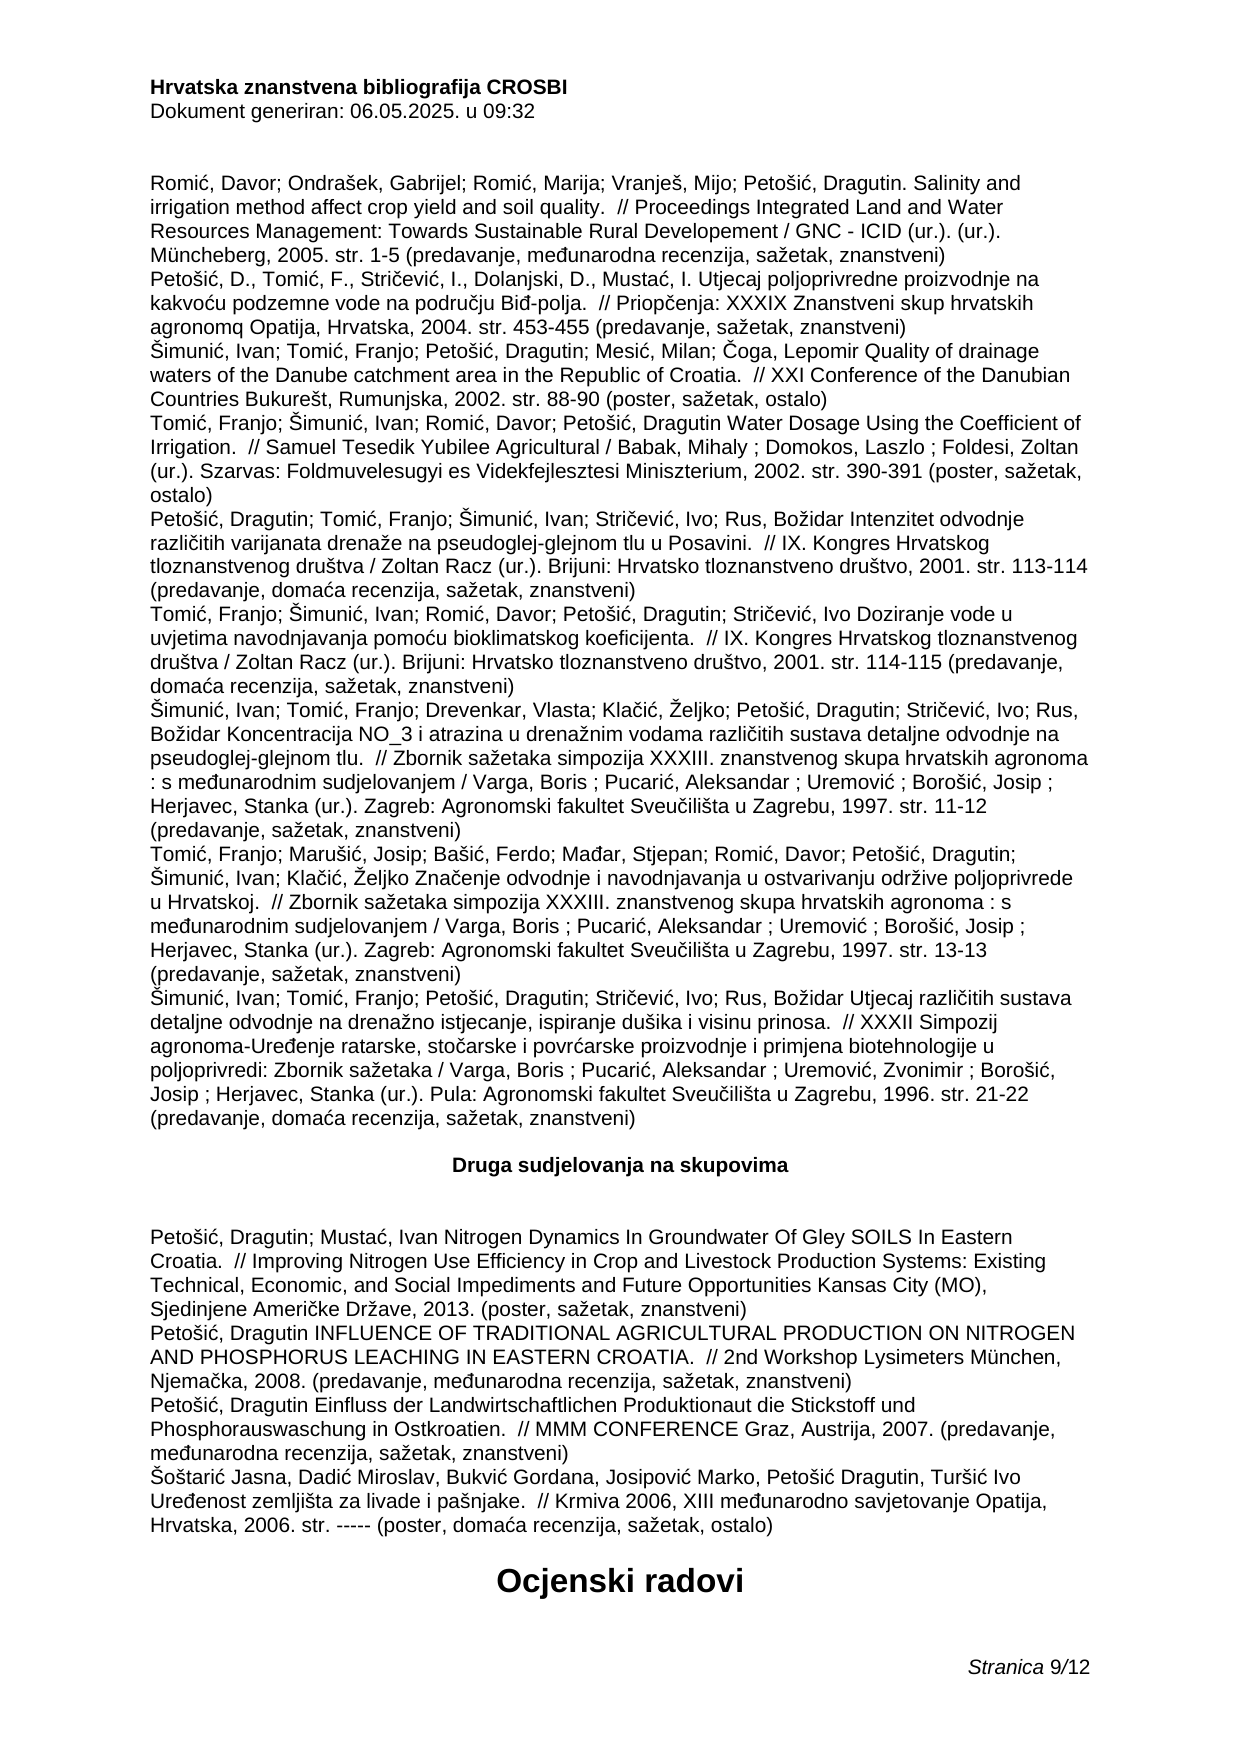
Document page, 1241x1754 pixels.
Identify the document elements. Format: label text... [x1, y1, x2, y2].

text Šimunić, Ivan; Tomić, Franjo; Petošić, Dragutin; Stričević, Ivo; Rus, Božidar [150, 986, 1090, 1129]
text Tomić, Franjo; Šimunić, Ivan; Romić, Davor; Petošić, Dragutin [150, 411, 1090, 506]
text Šimunić, Ivan; Tomić, Franjo; Drevenkar, Vlasta; Klačić, Željko; Petošić, Dragutin; Stričević, Ivo; Rus, Božidar [150, 698, 1090, 842]
subtitle Druga sudjelovanja na skupovima [150, 1153, 1090, 1177]
text Romić, Davor; Ondrašek, Gabrijel; Romić, Marija; Vranješ, Mijo; Petošić, Dragutin. [150, 171, 1090, 267]
text Petošić, Dragutin [150, 1321, 1090, 1393]
text Petošić, D., Tomić, F., Stričević, I., Dolanjski, D., Mustać, I. [150, 267, 1090, 339]
text Petošić, Dragutin [150, 1393, 1090, 1465]
text Tomić, Franjo; Šimunić, Ivan; Romić, Davor; Petošić, Dragutin; Stričević, Ivo [150, 602, 1090, 698]
text Šoštarić Jasna, Dadić Miroslav, Bukvić Gordana, Josipović Marko, Petošić Dragutin, Turšić Ivo [150, 1465, 1090, 1537]
text Šimunić, Ivan; Tomić, Franjo; Petošić, Dragutin; Mesić, Milan; Čoga, Lepomir [150, 339, 1090, 411]
subtitle Ocjenski radovi [150, 1561, 1090, 1599]
text Petošić, Dragutin; Tomić, Franjo; Šimunić, Ivan; Stričević, Ivo; Rus, Božidar [150, 506, 1090, 602]
text Tomić, Franjo; Marušić, Josip; Bašić, Ferdo; Mađar, Stjepan; Romić, Davor; Petošić, Dragutin; Šimunić, Ivan; Klačić, Željko [150, 842, 1090, 986]
text Petošić, Dragutin; Mustać, Ivan [150, 1225, 1090, 1321]
